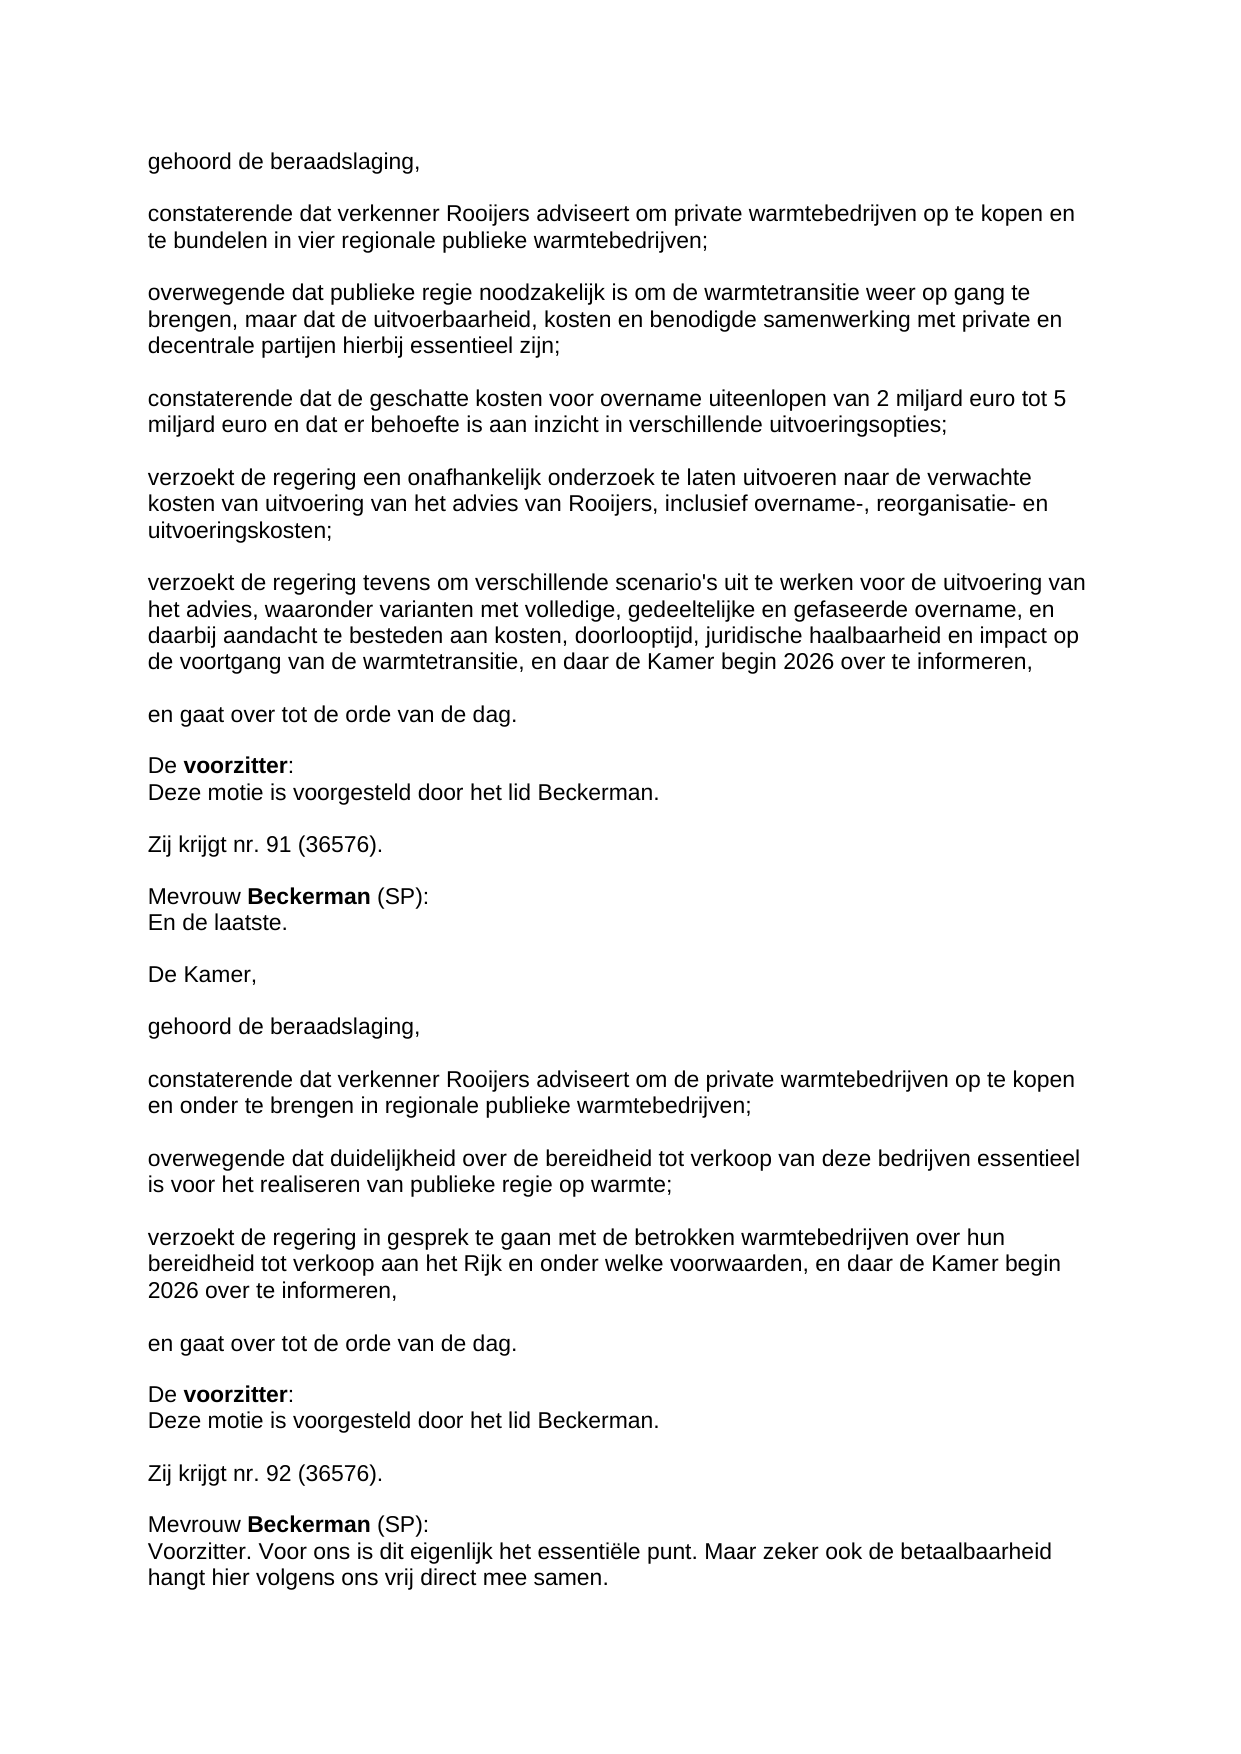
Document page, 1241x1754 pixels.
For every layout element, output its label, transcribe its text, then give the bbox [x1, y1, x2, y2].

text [148, 1511, 1093, 1590]
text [148, 148, 1093, 727]
text De voorzitter: Deze motie is voorgesteld door het lid Beckerman. Zij krijgt nr. 91 (36576). [148, 752, 1093, 858]
text De Kamer, gehoord de beraadslaging, constaterende dat verkenner Rooijers adviseert om de private warmtebedrijven op te kopen en onder te brengen in regionale publieke warmtebedrijven; overwegende dat duidelijkheid over de bereidheid tot verkoop van deze bedrijven essentieel is voor het realiseren van publieke regie op warmte; verzoekt de regering in gesprek te gaan met de betrokken warmtebedrijven over hun bereidheid tot verkoop aan het Rijk en onder welke voorwaarden, en daar de Kamer begin 2026 over te informeren, en gaat over tot de orde van de dag. [148, 961, 1093, 1356]
text Mevrouw Beckerman (SP): En de laatste. [148, 883, 1093, 936]
text De voorzitter: Deze motie is voorgesteld door het lid Beckerman. Zij krijgt nr. 92 (36576). [148, 1381, 1093, 1486]
